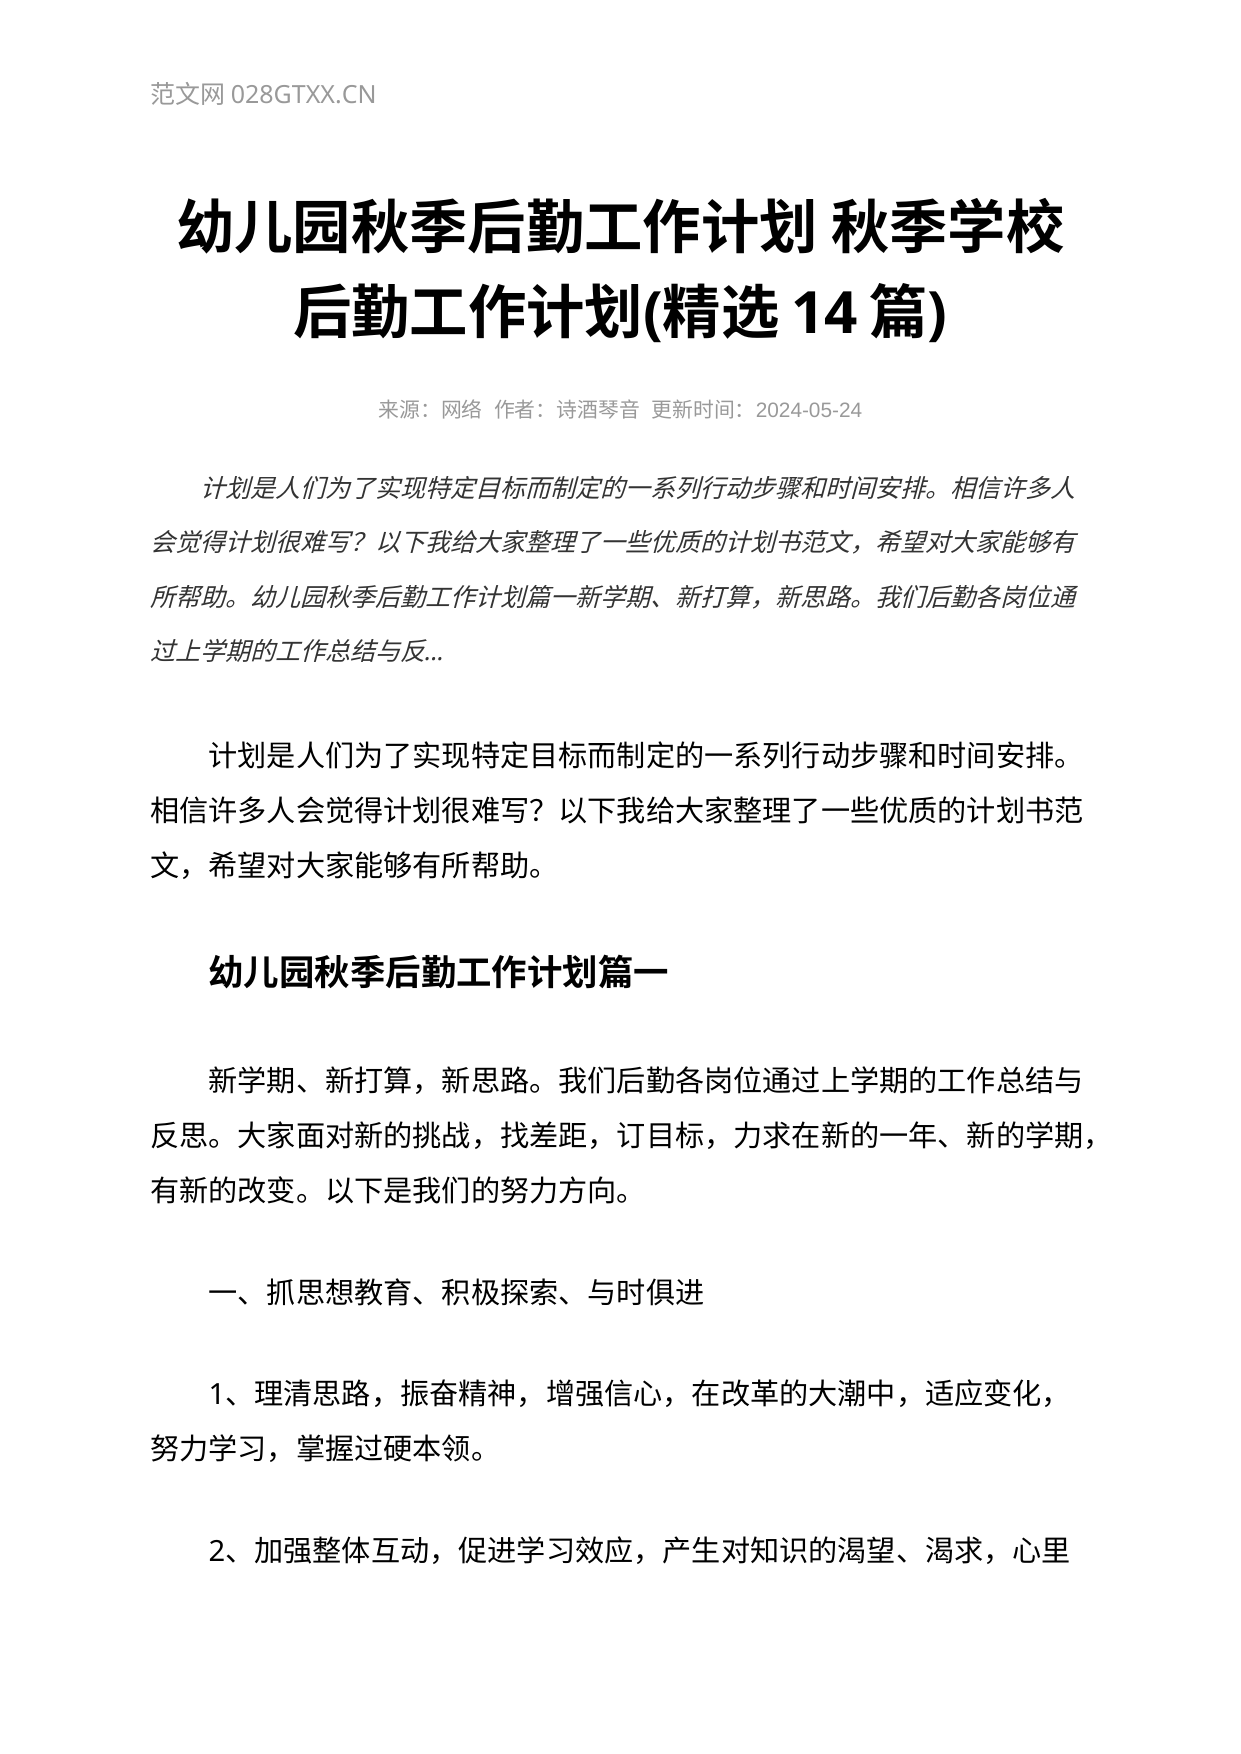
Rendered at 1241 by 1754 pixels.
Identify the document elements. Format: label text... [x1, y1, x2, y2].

text 1、理清思路，振奋精神，增强信心，在改革的大潮中，适应变化，努力学习，掌握过硬本领。 [150, 1371, 1090, 1468]
text 来源：网络 作者：诗酒琴音 更新时间：2024-05-24 [150, 397, 1090, 421]
text 计划是人们为了实现特定目标而制定的一系列行动步骤和时间安排。相信许多人会觉得计划很难写？以下我给大家整理了一些优质的计划书范文，希望对大家能够有所帮助。 [150, 733, 1090, 885]
text 一、抓思想教育、积极探索、与时俱进 [150, 1269, 1090, 1311]
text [150, 1528, 1090, 1570]
text 幼儿园秋季后勤工作计划篇一 [150, 944, 1090, 995]
subtitle 幼儿园秋季后勤工作计划 秋季学校后勤工作计划(精选14篇) [150, 181, 1090, 351]
text 计划是人们为了实现特定目标而制定的一系列行动步骤和时间安排。相信许多人会觉得计划很难写？以下我给大家整理了一些优质的计划书范文，希望对大家能够有所帮助。幼儿园秋季后勤工作计划篇一新学期、新打算，新思路。我们后勤各岗位通过上学期的工作总结与反... [150, 468, 1090, 668]
text 新学期、新打算，新思路。我们后勤各岗位通过上学期的工作总结与反思。大家面对新的挑战，找差距，订目标，力求在新的一年、新的学期，有新的改变。以下是我们的努力方向。 [150, 1058, 1090, 1210]
